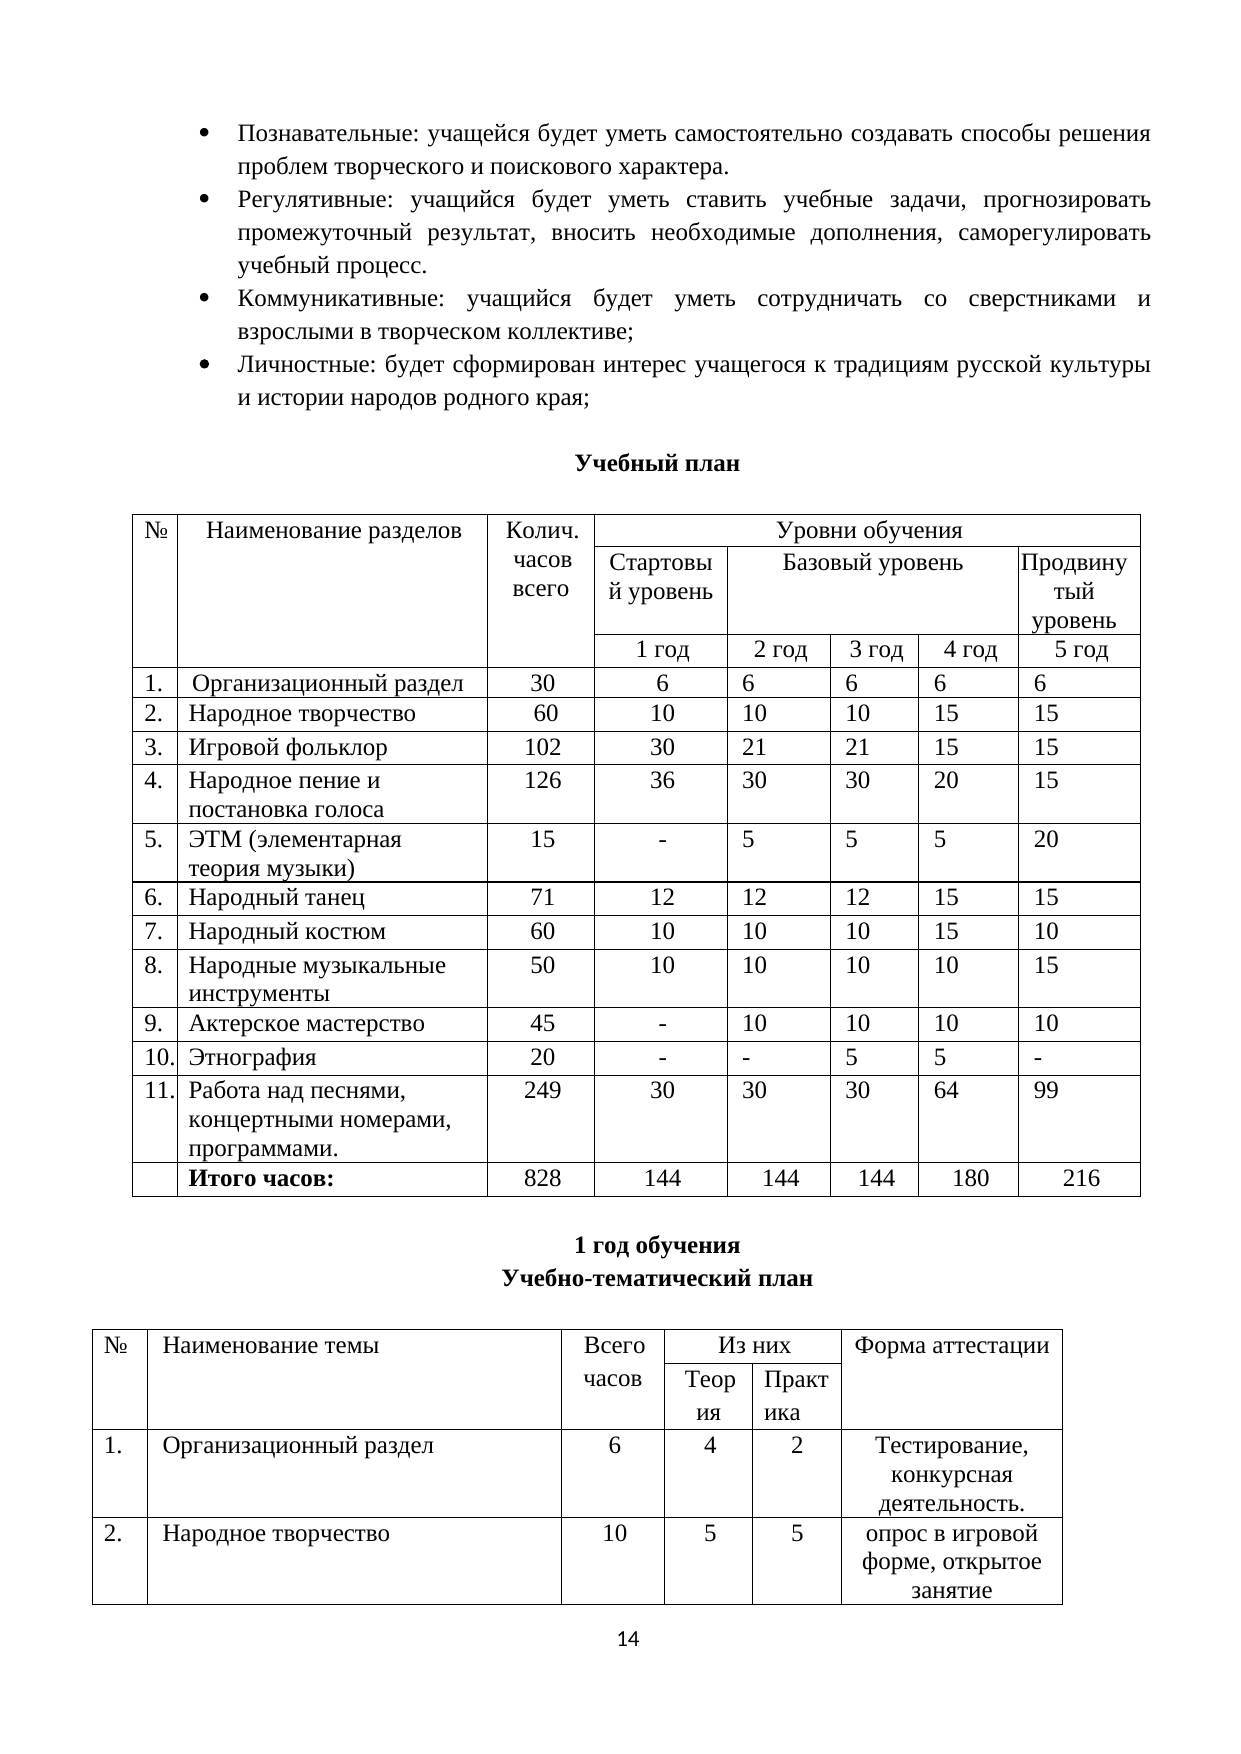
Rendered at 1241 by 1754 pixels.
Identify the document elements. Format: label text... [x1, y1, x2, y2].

table_cell Работа над песнями, концертными номерами, программами. [178, 1076, 487, 1162]
table_cell 20 [1019, 824, 1140, 881]
table_cell Продвинутый уровень [1019, 547, 1140, 633]
table_cell [133, 824, 177, 881]
table_cell 30 [595, 732, 727, 764]
table_cell [133, 1076, 177, 1162]
table_cell 12 [831, 883, 918, 915]
table_cell Тестирование, конкурсная деятельность. [842, 1430, 1062, 1517]
table_cell 5 [831, 1042, 918, 1074]
table_header Форма аттестации [842, 1330, 1062, 1429]
table_cell Народный костюм [178, 916, 487, 949]
table_cell 30 [488, 668, 594, 697]
table_cell 30 [595, 1076, 727, 1162]
table_cell 10 [831, 698, 918, 731]
list Познавательные: учащейся будет уметь самостоятельно создавать способы решения проблем творческого и поискового характера. [200, 118, 1152, 180]
table_cell 2 год [728, 635, 830, 667]
table_cell 10 [831, 950, 918, 1007]
table_header Колич. часов всего [488, 515, 594, 667]
table_cell [133, 950, 177, 1007]
table_cell 6 [919, 668, 1018, 697]
table_header Наименование разделов [178, 515, 487, 667]
table_cell 4 год [919, 635, 1018, 667]
table_cell 15 [919, 732, 1018, 764]
table_cell Актерское мастерство [178, 1008, 487, 1041]
table_cell 99 [1019, 1076, 1140, 1162]
table_cell 2. [93, 1518, 147, 1604]
table_cell 10 [1019, 916, 1140, 949]
table_cell 10 [728, 1008, 830, 1041]
text Учебно-тематический план [103, 1263, 1152, 1292]
table_cell 60 [488, 698, 594, 731]
table_cell Народное пение и постановка голоса [178, 765, 487, 823]
table_cell 10 [595, 916, 727, 949]
table_cell 5 [919, 1042, 1018, 1074]
table_cell Этнография [178, 1042, 487, 1074]
table_cell 828 [488, 1163, 594, 1196]
table_cell 36 [595, 765, 727, 823]
table_cell 12 [595, 883, 727, 915]
table_cell 30 [728, 1076, 830, 1162]
table_cell опрос в игровой форме, открытое занятие [842, 1518, 1062, 1604]
table_cell 15 [1019, 950, 1140, 1007]
table_header Уровни обучения [595, 515, 1140, 546]
table_cell 249 [488, 1076, 594, 1162]
table_cell 21 [728, 732, 830, 764]
table_cell Базовый уровень [728, 547, 1018, 633]
table_cell 6 [831, 668, 918, 697]
table_cell 144 [831, 1163, 918, 1196]
table_cell - [595, 1042, 727, 1074]
text 1 год обучения [103, 1230, 1152, 1259]
table_cell Теория [665, 1364, 752, 1429]
table_cell 5 [728, 824, 830, 881]
table_cell 6 [728, 668, 830, 697]
table_cell 10 [595, 950, 727, 1007]
table_cell - [595, 1008, 727, 1041]
table_header № [93, 1330, 147, 1429]
table_cell - [595, 824, 727, 881]
table_cell 5 [665, 1518, 752, 1604]
table_cell [133, 1042, 177, 1074]
table_cell - [728, 1042, 830, 1074]
table_cell Народное творчество [148, 1518, 561, 1604]
table_cell Организационный раздел [178, 668, 487, 697]
table_cell 10 [1019, 1008, 1140, 1041]
table_cell [133, 698, 177, 731]
table_cell 60 [488, 916, 594, 949]
table_cell 10 [831, 1008, 918, 1041]
table_header Наименование темы [148, 1330, 561, 1429]
table_cell 10 [562, 1518, 664, 1604]
table_cell [133, 732, 177, 764]
table_cell 4 [665, 1430, 752, 1517]
table_cell 20 [919, 765, 1018, 823]
table_cell [133, 1008, 177, 1041]
table_cell 71 [488, 883, 594, 915]
table_cell 10 [919, 950, 1018, 1007]
table_cell 144 [595, 1163, 727, 1196]
table_cell 20 [488, 1042, 594, 1074]
table_cell Организационный раздел [148, 1430, 561, 1517]
table_cell 15 [1019, 732, 1140, 764]
table_cell [133, 916, 177, 949]
table_cell Итого часов: [178, 1163, 487, 1196]
table_cell 15 [1019, 883, 1140, 915]
table_cell 180 [919, 1163, 1018, 1196]
table_cell 12 [728, 883, 830, 915]
table_cell [133, 668, 177, 697]
table_cell 1 год [595, 635, 727, 667]
table_cell [133, 765, 177, 823]
table_cell Народное творчество [178, 698, 487, 731]
table_cell 6 [595, 668, 727, 697]
table_cell 10 [728, 950, 830, 1007]
table_cell 30 [831, 765, 918, 823]
list Коммуникативные: учащийся будет уметь сотрудничать со сверстниками и взрослыми в творческом коллективе; [200, 283, 1152, 345]
table_cell 6 [562, 1430, 664, 1517]
table_cell [133, 883, 177, 915]
table_cell Игровой фольклор [178, 732, 487, 764]
table_cell 15 [1019, 765, 1140, 823]
table_cell 3 год [831, 635, 918, 667]
table_cell - [1019, 1042, 1140, 1074]
table_cell 30 [831, 1076, 918, 1162]
table_cell 10 [831, 916, 918, 949]
table_cell 6 [1019, 668, 1140, 697]
table_cell 216 [1019, 1163, 1140, 1196]
table_cell 15 [1019, 698, 1140, 731]
list Личностные: будет сформирован интерес учащегося к традициям русской культуры и истории народов родного края; [200, 349, 1152, 411]
table_cell 10 [919, 1008, 1018, 1041]
table_cell Стартовый уровень [595, 547, 727, 633]
table_cell 5 [753, 1518, 841, 1604]
table_cell 10 [728, 698, 830, 731]
table_cell 1. [93, 1430, 147, 1517]
table_cell 5 [919, 824, 1018, 881]
table_cell Народные музыкальные инструменты [178, 950, 487, 1007]
table_cell 5 [831, 824, 918, 881]
table_cell 144 [728, 1163, 830, 1196]
table_header Из них [665, 1330, 841, 1363]
table_cell 64 [919, 1076, 1018, 1162]
table_cell 45 [488, 1008, 594, 1041]
table_cell 30 [728, 765, 830, 823]
table_cell 15 [919, 916, 1018, 949]
table_cell 10 [728, 916, 830, 949]
table_cell 15 [488, 824, 594, 881]
table_cell 50 [488, 950, 594, 1007]
table_cell 102 [488, 732, 594, 764]
table_cell 21 [831, 732, 918, 764]
list Регулятивные: учащийся будет уметь ставить учебные задачи, прогнозировать промежуточный результат, вносить необходимые дополнения, саморегулировать учебный процесс. [200, 184, 1152, 279]
table_cell 10 [595, 698, 727, 731]
text Учебный план [103, 448, 1152, 477]
table_header Всего часов [562, 1330, 664, 1429]
table_cell Народный танец [178, 883, 487, 915]
table_cell 15 [919, 883, 1018, 915]
table_cell [133, 1163, 177, 1196]
table_header № [133, 515, 177, 667]
table_cell 5 год [1019, 635, 1140, 667]
table_cell ЭТМ (элементарная теория музыки) [178, 824, 487, 881]
table_cell 126 [488, 765, 594, 823]
table_cell 15 [919, 698, 1018, 731]
table_cell Практика [753, 1364, 841, 1429]
table_cell 2 [753, 1430, 841, 1517]
